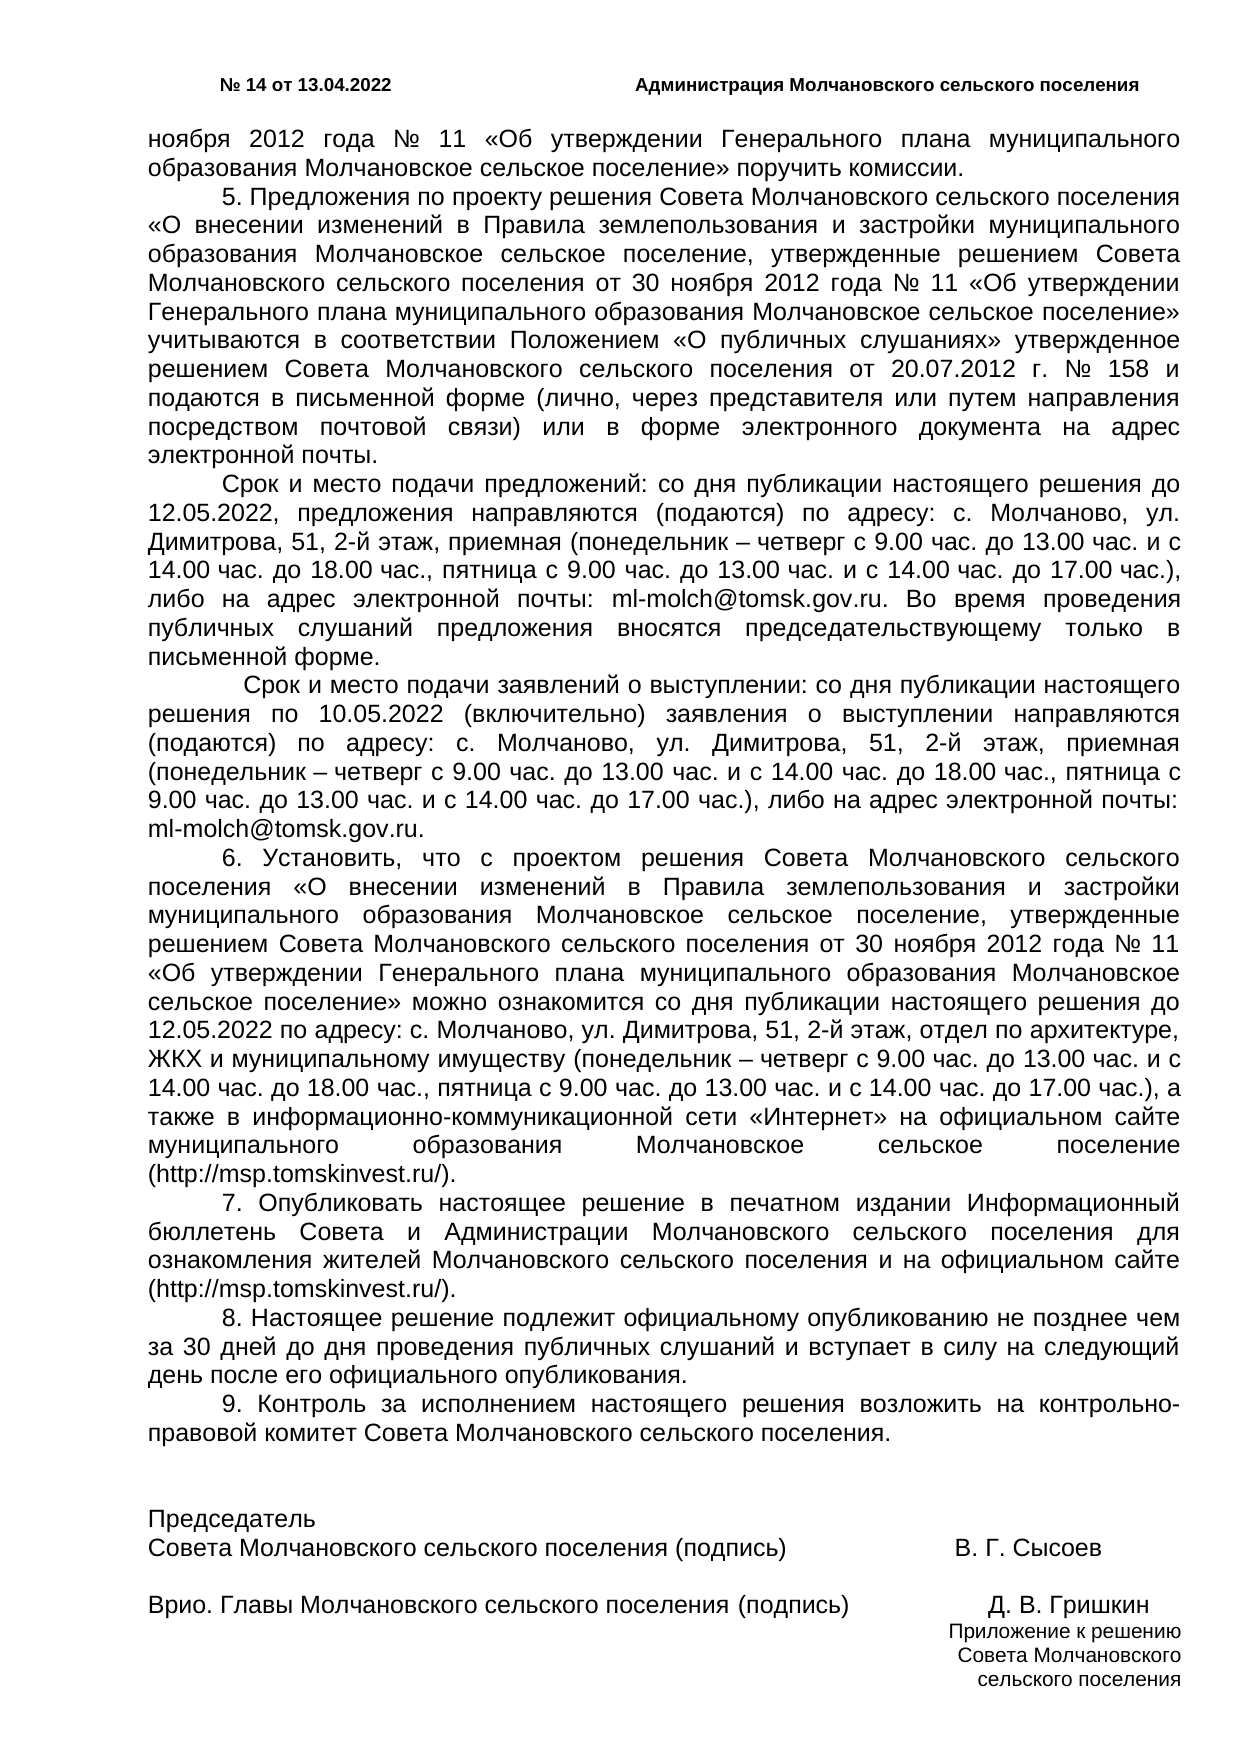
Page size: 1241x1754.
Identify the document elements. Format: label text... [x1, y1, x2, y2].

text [148, 124, 1181, 182]
text Совета Молчановского сельского поселения (подпись) В. Г. Сысоев [148, 1533, 1181, 1562]
text 8. Настоящее решение подлежит официальному опубликованию не позднее чем за 30 дней до дня проведения публичных слушаний и вступает в силу на следующий день после его официального опубликования. [148, 1303, 1181, 1389]
text 5. Предложения по проекту решения Совета Молчановского сельского поселения «О внесении изменений в Правила землепользования и застройки муниципального образования Молчановское сельское поселение, утвержденные решением Совета Молчановского сельского поселения от 30 ноября 2012 года № 11 «Об утверждении Генерального плана муниципального образования Молчановское сельское поселение» учитываются в соответствии Положением «О публичных слушаниях» утвержденное решением Совета Молчановского сельского поселения от 20.07.2012 г. № 158 и подаются в письменной форме (лично, через представителя или путем направления посредством почтовой связи) или в форме электронного документа на адрес электронной почты. [148, 182, 1181, 469]
text 6. Установить, что с проектом решения Совета Молчановского сельского поселения «О внесении изменений в Правила землепользования и застройки муниципального образования Молчановское сельское поселение, утвержденные решением Совета Молчановского сельского поселения от 30 ноября 2012 года № 11 «Об утверждении Генерального плана муниципального образования Молчановское сельское поселение» можно ознакомится со дня публикации настоящего решения до 12.05.2022 по адресу: с. Молчаново, ул. Димитрова, 51, 2-й этаж, отдел по архитектуре, ЖКХ и муниципальному имуществу (понедельник – четверг с 9.00 час. до 13.00 час. и с 14.00 час. до 18.00 час., пятница с 9.00 час. до 13.00 час. и с 14.00 час. до 17.00 час.), а также в информационно-коммуникационной сети «Интернет» на официальном сайте муниципального образования Молчановское сельское поселение (http://msp.tomskinvest.ru/). [148, 843, 1181, 1188]
text Приложение к решению [148, 1619, 1181, 1643]
text Срок и место подачи заявлений о выступлении: со дня публикации настоящего решения по 10.05.2022 (включительно) заявления о выступлении направляются (подаются) по адресу: с. Молчаново, ул. Димитрова, 51, 2-й этаж, приемная (понедельник – четверг с 9.00 час. до 13.00 час. и с 14.00 час. до 18.00 час., пятница с 9.00 час. до 13.00 час. и с 14.00 час. до 17.00 час.), либо на адрес электронной почты: ml-molch@tomsk.gov.ru. [148, 670, 1181, 843]
text Совета Молчановского [148, 1643, 1181, 1667]
text сельского поселения [148, 1667, 1181, 1691]
text Врио. Главы Молчановского сельского поселения (подпись) Д. В. Гришкин [148, 1590, 1181, 1619]
text Председатель [148, 1504, 1181, 1533]
text 7. Опубликовать настоящее решение в печатном издании Информационный бюллетень Совета и Администрации Молчановского сельского поселения для ознакомления жителей Молчановского сельского поселения и на официальном сайте (http://msp.tomskinvest.ru/). [148, 1188, 1181, 1303]
text 9. Контроль за исполнением настоящего решения возложить на контрольно-правовой комитет Совета Молчановского сельского поселения. [148, 1389, 1181, 1447]
text Срок и место подачи предложений: со дня публикации настоящего решения до 12.05.2022, предложения направляются (подаются) по адресу: с. Молчаново, ул. Димитрова, 51, 2-й этаж, приемная (понедельник – четверг с 9.00 час. до 13.00 час. и с 14.00 час. до 18.00 час., пятница с 9.00 час. до 13.00 час. и с 14.00 час. до 17.00 час.), либо на адрес электронной почты: ml-molch@tomsk.gov.ru. Во время проведения публичных слушаний предложения вносятся председательствующему только в письменной форме. [148, 469, 1181, 670]
